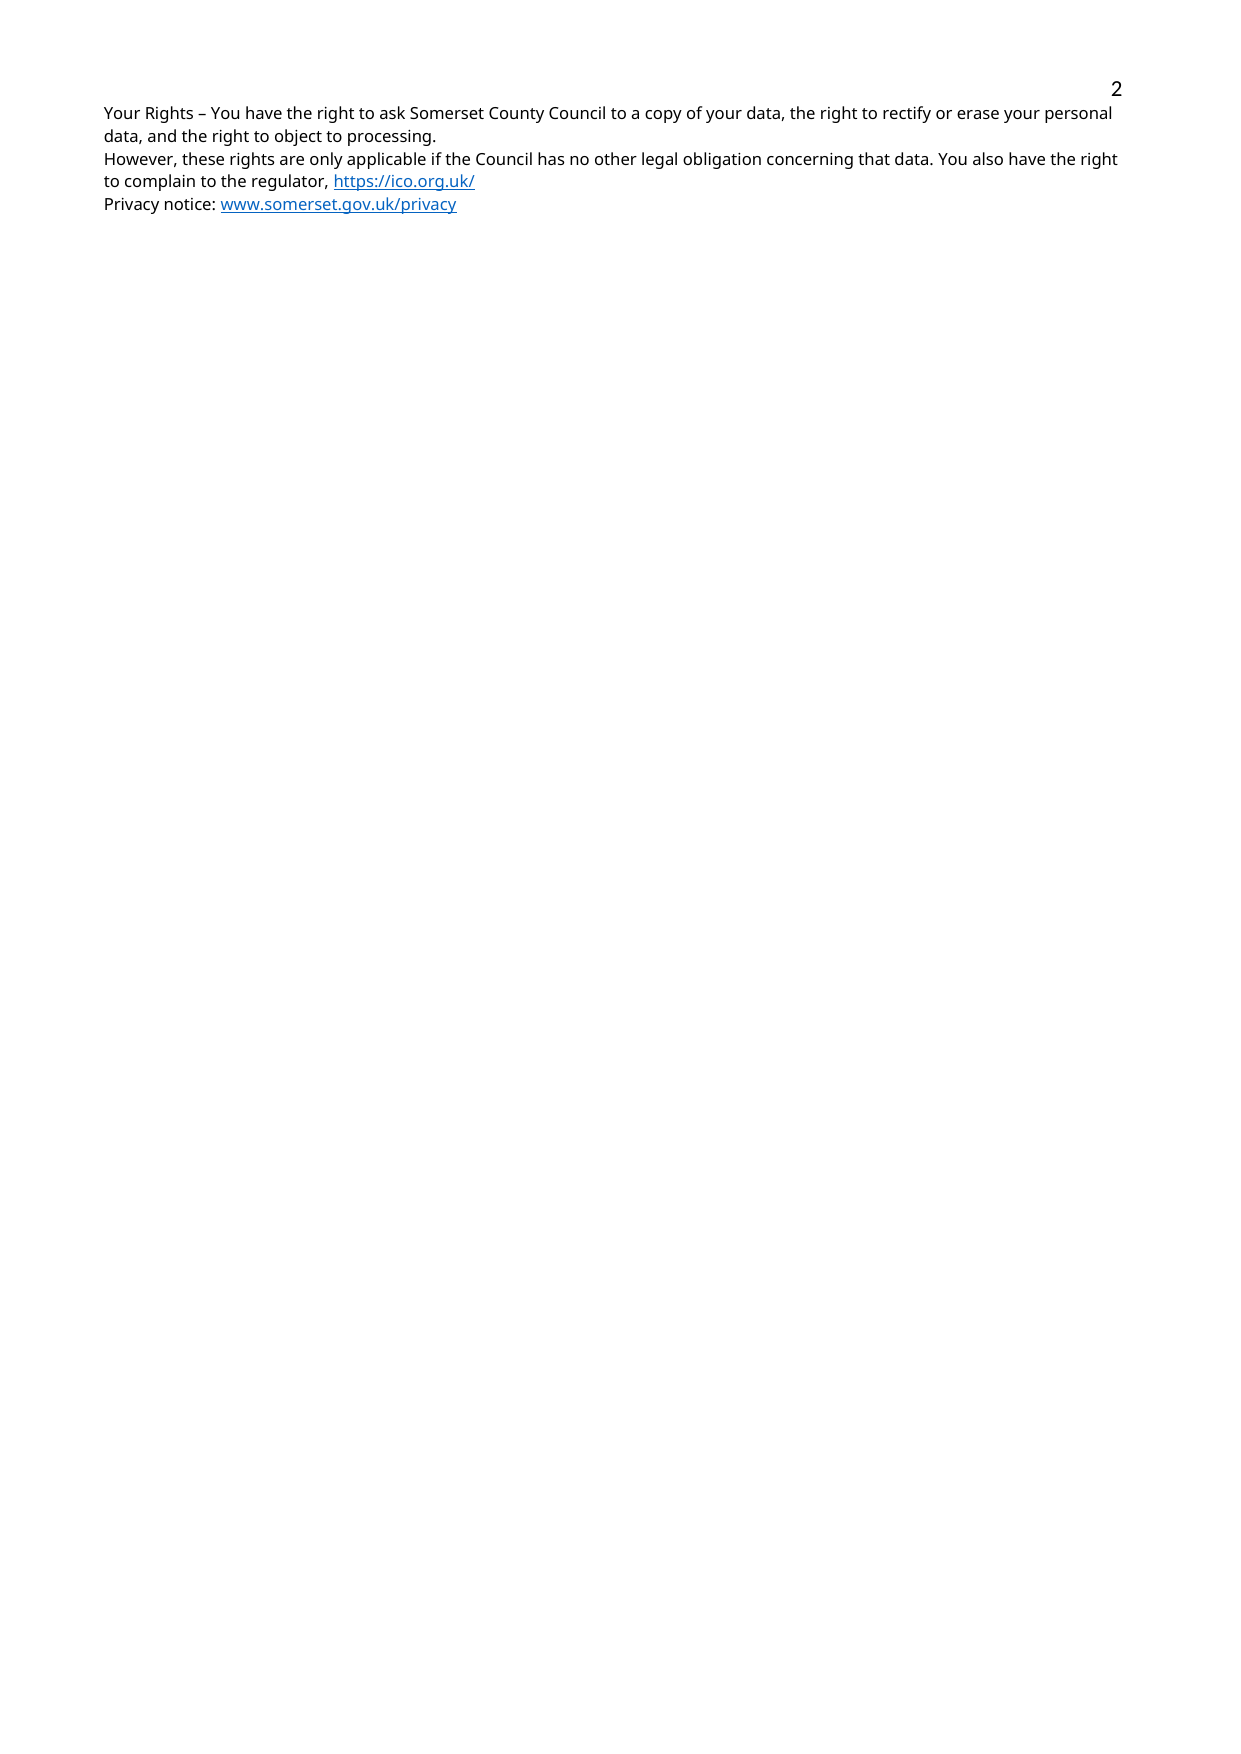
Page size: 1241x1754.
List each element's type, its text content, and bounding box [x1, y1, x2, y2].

text Your Rights – You have the right to ask Somerset County Council to a copy of your data, the right to rectify or erase your personal data, and the right to object to processing. [103, 102, 1122, 147]
text Privacy notice: www.somerset.gov.uk/privacy [103, 193, 1122, 215]
text However, these rights are only applicable if the Council has no other legal obligation concerning that data. You also have the right to complain to the regulator, https://ico.org.uk/ [103, 147, 1122, 193]
